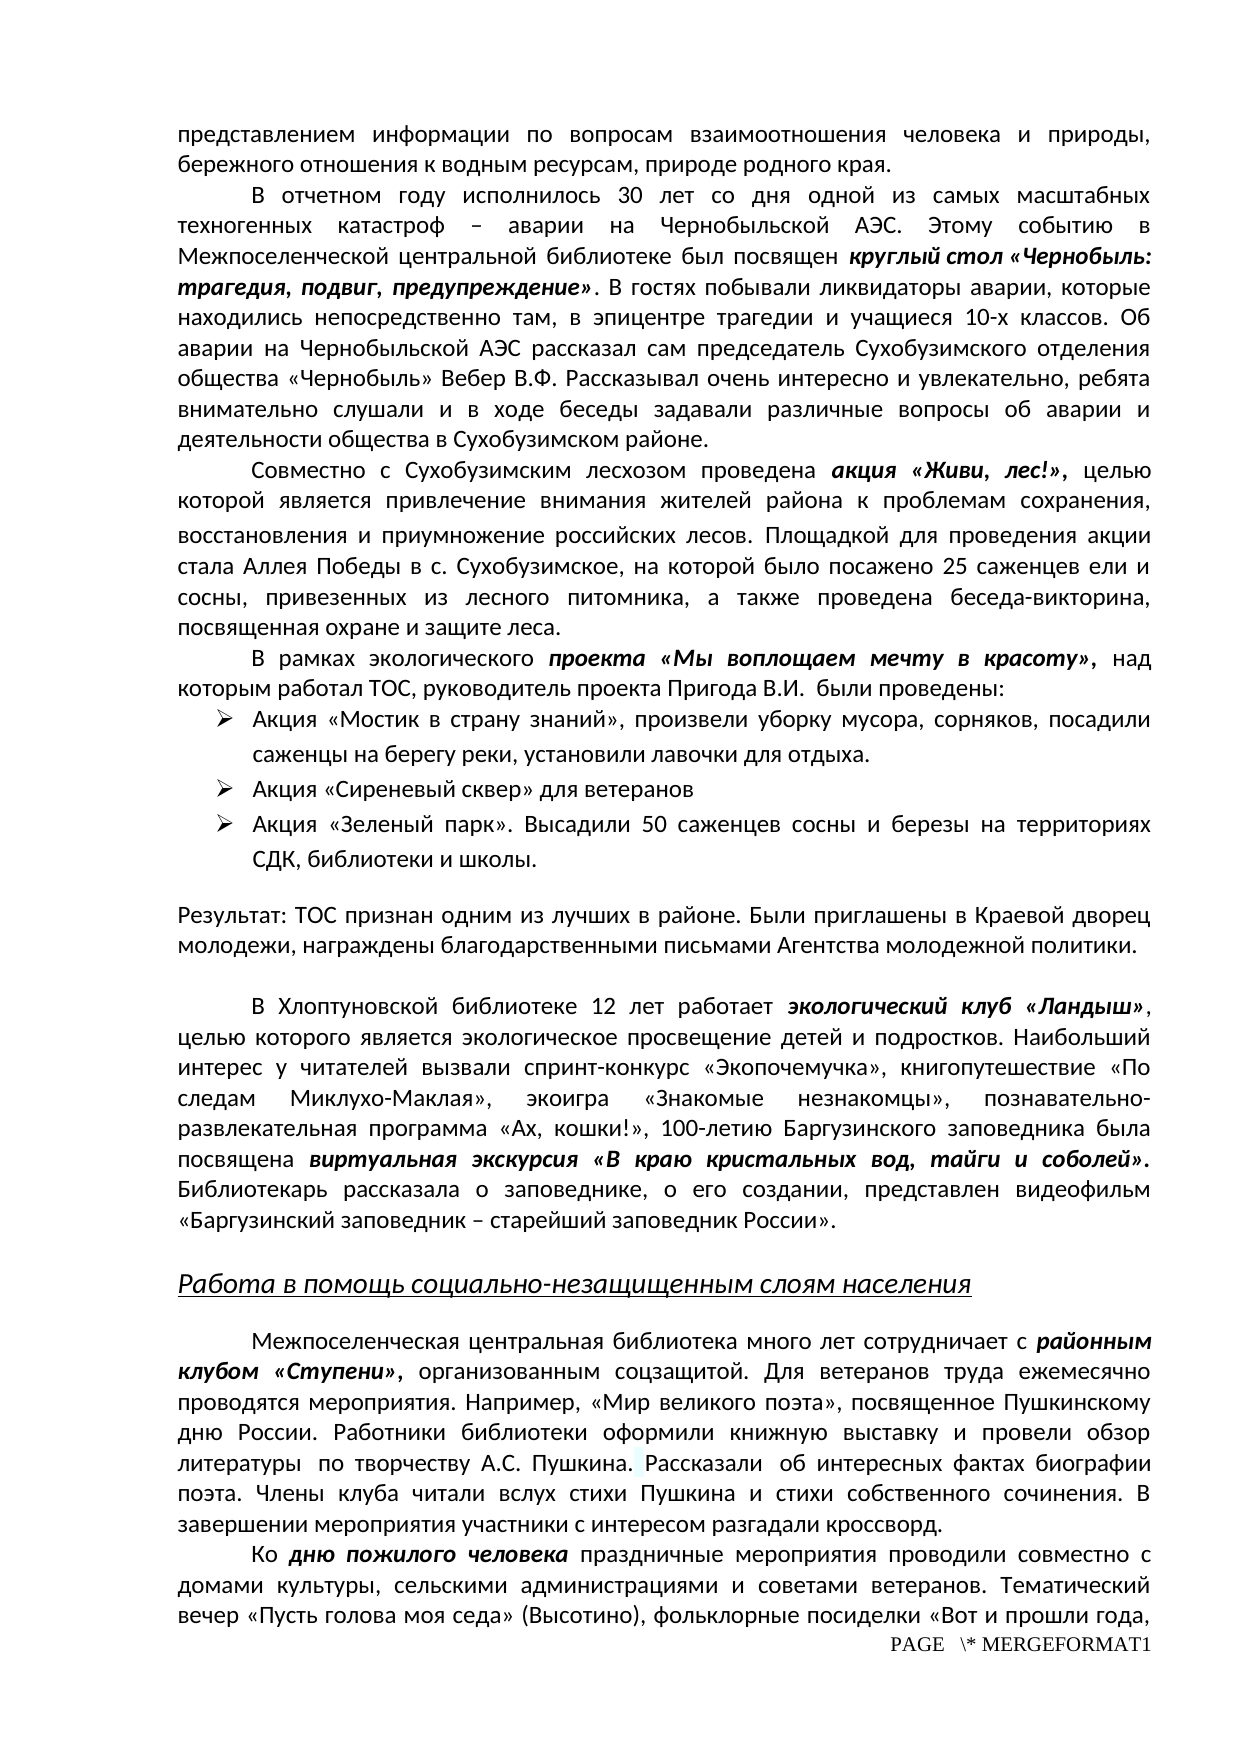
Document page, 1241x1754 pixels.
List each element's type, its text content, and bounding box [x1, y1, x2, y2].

text Работа в помощь социально-незащищенным слоям населения [177, 1265, 1152, 1301]
text Межпоселенческая центральная библиотека много лет сотрудничает с районным клубом «Ступени», организованным соцзащитой. Для ветеранов труда ежемесячно проводятся мероприятия. Например, «Мир великого поэта», посвященное Пушкинскому дню России. Работники библиотеки оформили книжную выставку и провели обзор литературы по творчеству А.С. Пушкина. Рассказали об интересных фактах биографии поэта. Члены клуба читали вслух стихи Пушкина и стихи собственного сочинения. В завершении мероприятия участники с интересом разгадали кроссворд. [177, 1325, 1152, 1538]
list Акция «Зеленый парк». Высадили 50 саженцев сосны и березы на территориях СДК, библиотеки и школы. [215, 808, 1152, 874]
text Результат: ТОС признан одним из лучших в районе. Были приглашены в Краевой дворец молодежи, награждены благодарственными письмами Агентства молодежной политики. [177, 899, 1152, 960]
list Акция «Сиреневый сквер» для ветеранов [215, 773, 1152, 804]
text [177, 118, 1152, 179]
text В отчетном году исполнилось 30 лет со дня одной из самых масштабных техногенных катастроф – аварии на Чернобыльской АЭС. Этому событию в Межпоселенческой центральной библиотеке был посвящен круглый стол «Чернобыль: трагедия, подвиг, предупреждение». В гостях побывали ликвидаторы аварии, которые находились непосредственно там, в эпицентре трагедии и учащиеся 10-х классов. Об аварии на Чернобыльской АЭС рассказал сам председатель Сухобузимского отделения общества «Чернобыль» Вебер В.Ф. Рассказывал очень интересно и увлекательно, ребята внимательно слушали и в ходе беседы задавали различные вопросы об аварии и деятельности общества в Сухобузимском районе. [177, 179, 1152, 454]
list Акция «Мостик в страну знаний», произвели уборку мусора, сорняков, посадили саженцы на берегу реки, установили лавочки для отдыха. [215, 703, 1152, 769]
text В рамках экологического проекта «Мы воплощаем мечту в красоту», над которым работал ТОС, руководитель проекта Пригода В.И. были проведены: [177, 642, 1152, 703]
text Совместно с Сухобузимским лесхозом проведена акция «Живи, лес!», целью которой является привлечение внимания жителей района к проблемам сохранения, восстановления и приумножение российских лесов. Площадкой для проведения акции стала Аллея Победы в с. Сухобузимское, на которой было посажено 25 саженцев ели и сосны, привезенных из лесного питомника, а также проведена беседа-викторина, посвященная охране и защите леса. [177, 454, 1152, 642]
text В Хлоптуновской библиотеке 12 лет работает экологический клуб «Ландыш», целью которого является экологическое просвещение детей и подростков. Наибольший интерес у читателей вызвали спринт-конкурс «Экопочемучка», книгопутешествие «По следам Миклухо-Маклая», экоигра «Знакомые незнакомцы», познавательно-развлекательная программа «Ах, кошки!», 100-летию Баргузинского заповедника была посвящена виртуальная экскурсия «В краю кристальных вод, тайги и соболей». Библиотекарь рассказала о заповеднике, о его создании, представлен видеофильм «Баргузинский заповедник – старейший заповедник России». [177, 991, 1152, 1235]
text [177, 1538, 1152, 1630]
